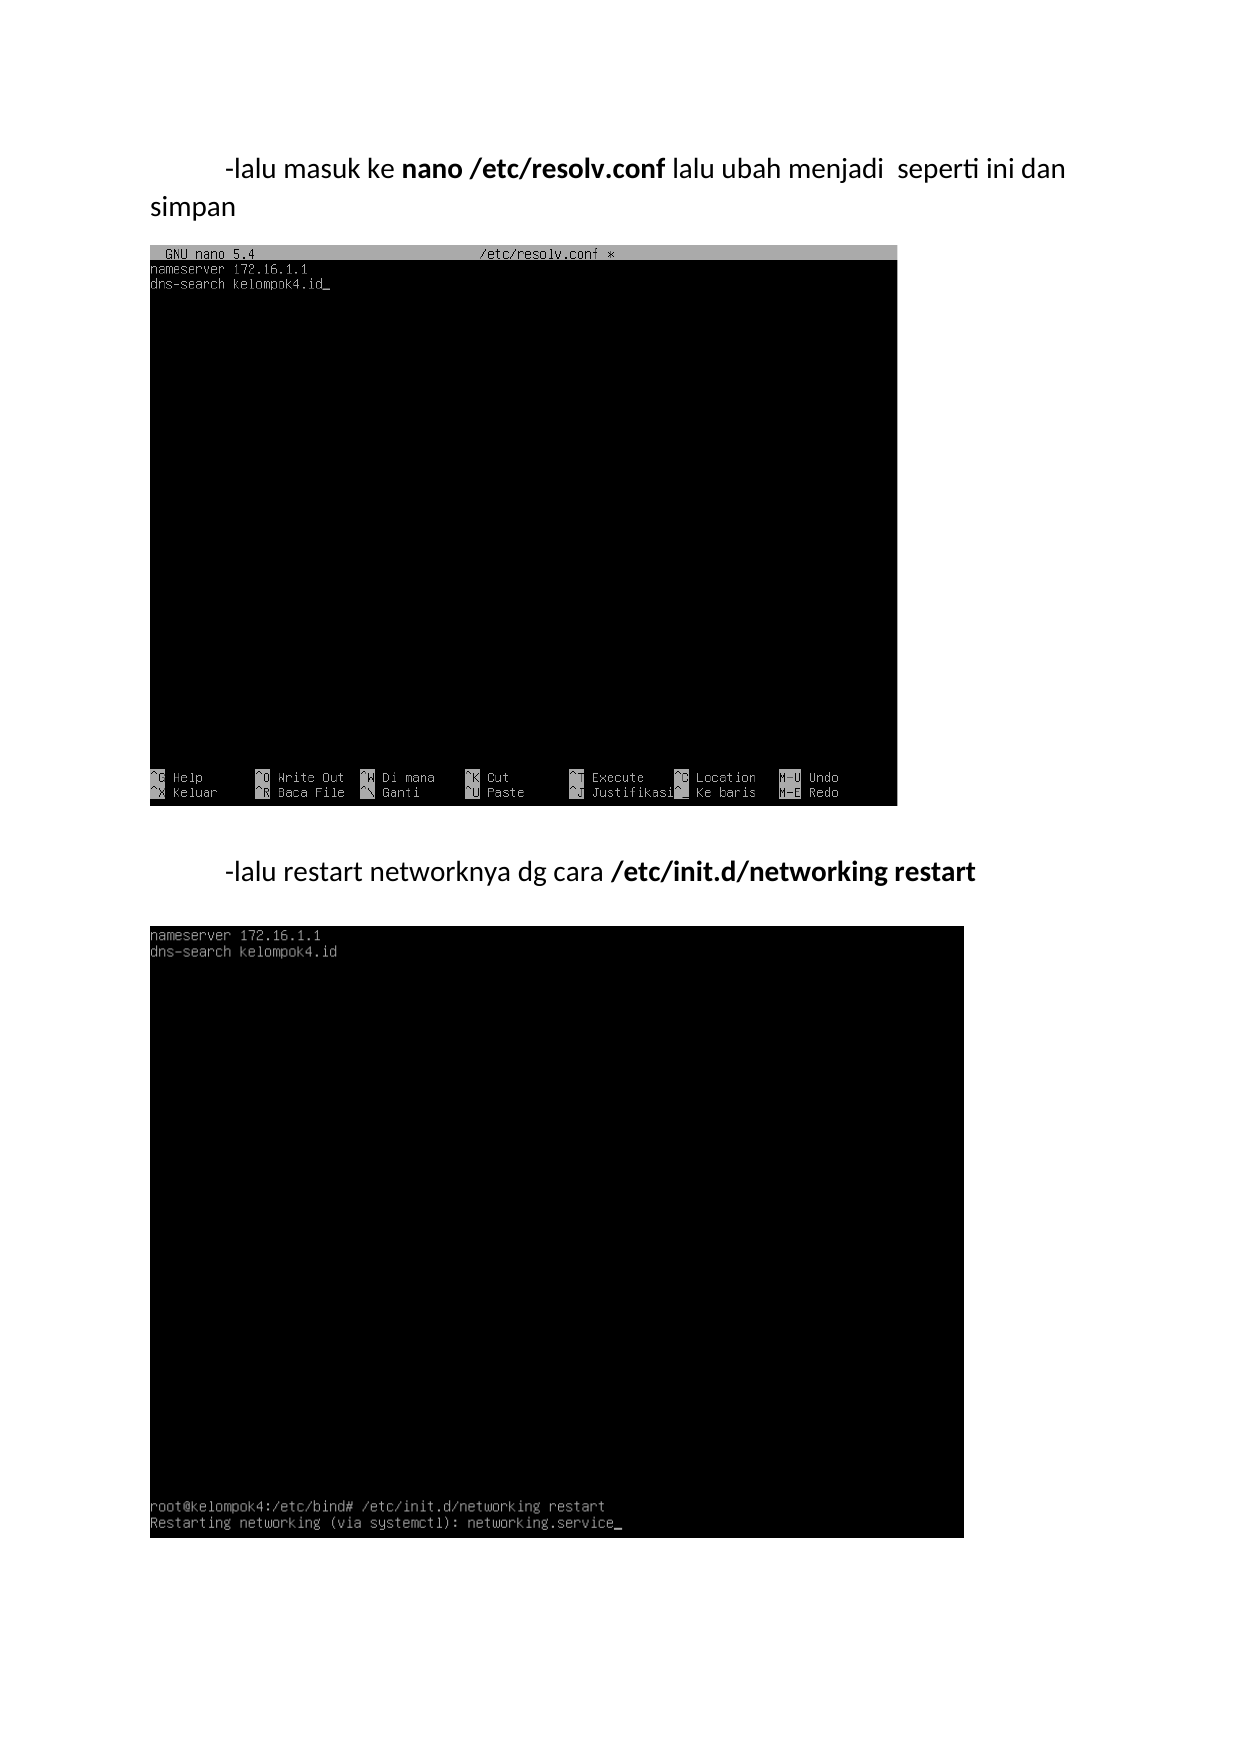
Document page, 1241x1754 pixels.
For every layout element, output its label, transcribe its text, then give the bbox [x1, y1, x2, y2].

picture [150, 245, 898, 806]
text -lalu restart networknya dg cara /etc/init.d/networking restart [150, 853, 1090, 888]
text -lalu masuk ke nano /etc/resolv.conf lalu ubah menjadi seperti ini dan simpan [150, 150, 1090, 224]
picture [150, 926, 964, 1538]
